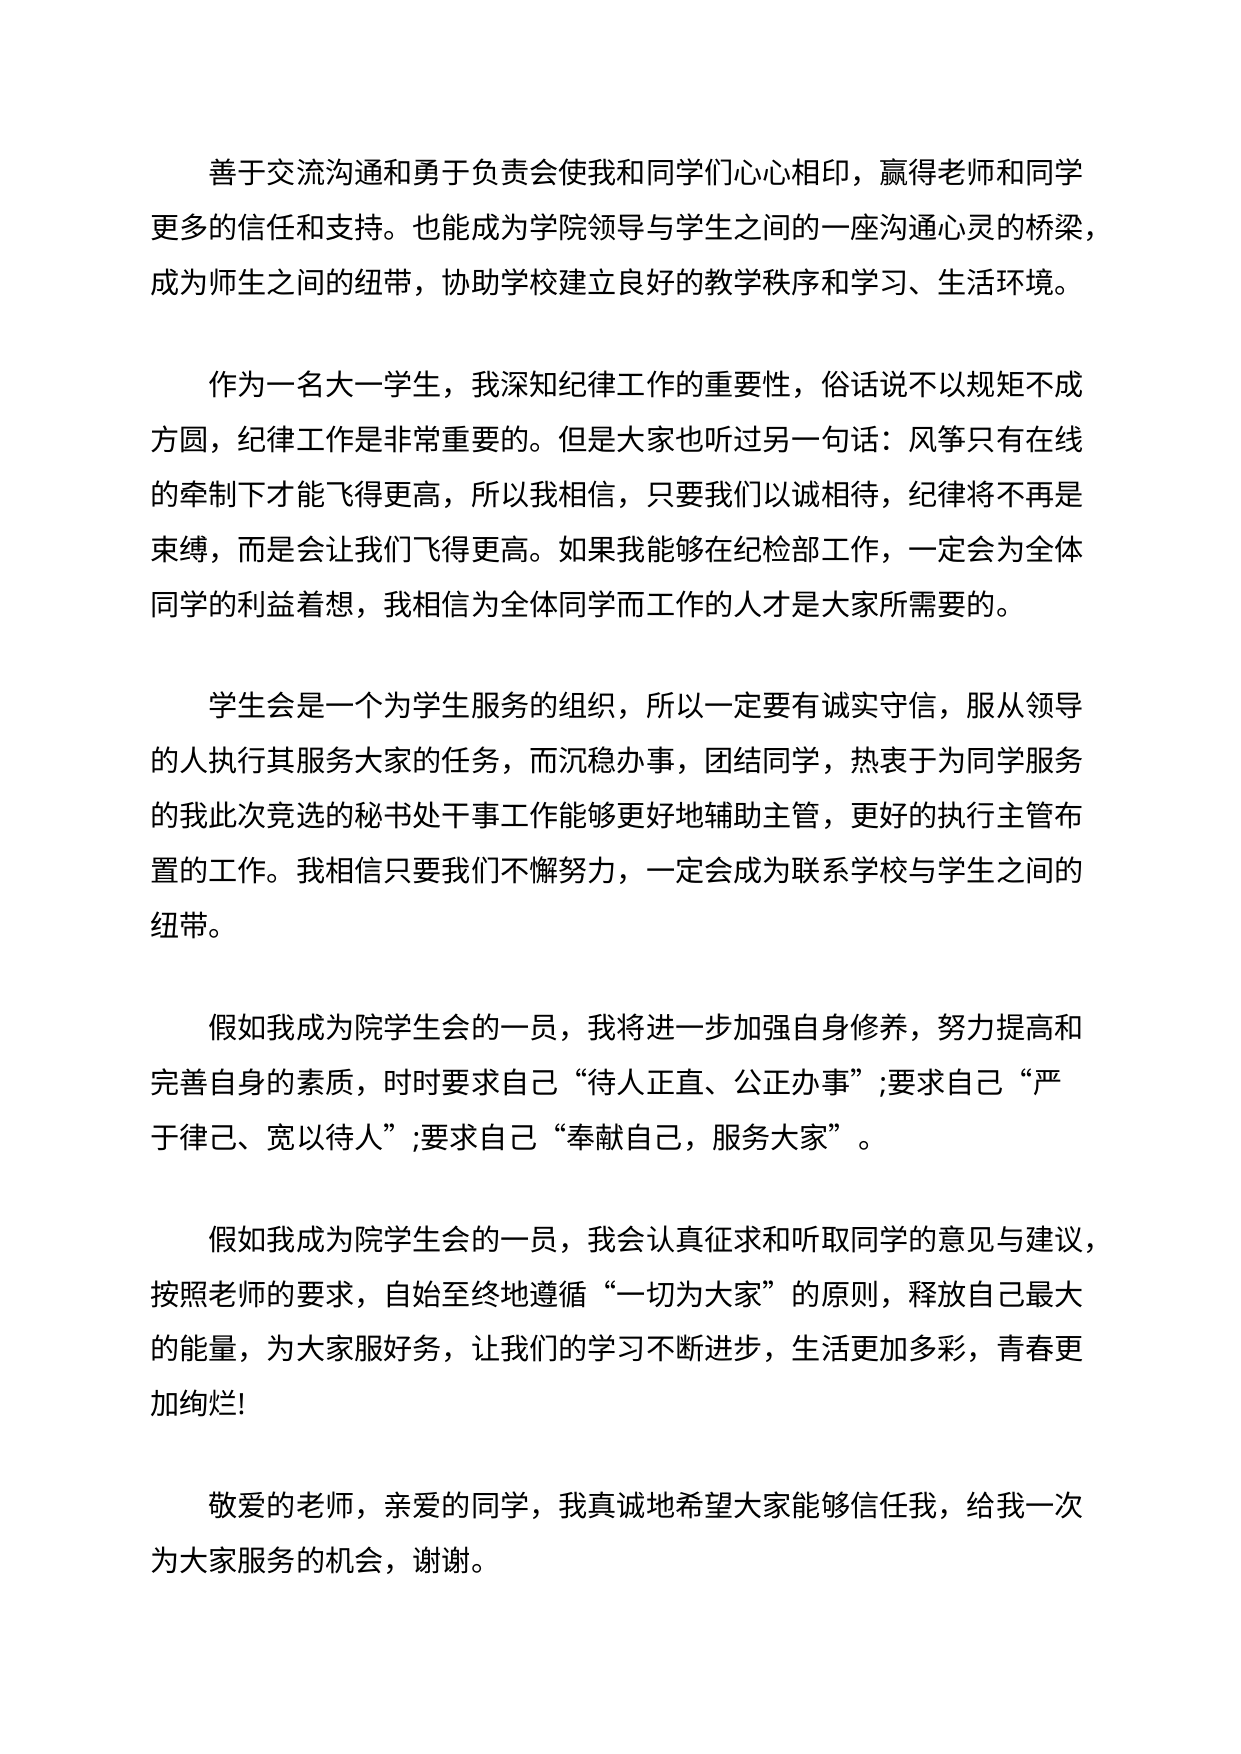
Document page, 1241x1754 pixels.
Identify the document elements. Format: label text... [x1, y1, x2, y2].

text 善于交流沟通和勇于负责会使我和同学们心心相印，赢得老师和同学更多的信任和支持。也能成为学院领导与学生之间的一座沟通心灵的桥梁，成为师生之间的纽带，协助学校建立良好的教学秩序和学习、生活环境。 [150, 150, 1090, 302]
text 敬爱的老师，亲爱的同学，我真诚地希望大家能够信任我，给我一次为大家服务的机会，谢谢。 [150, 1483, 1090, 1580]
text 假如我成为院学生会的一员，我会认真征求和听取同学的意见与建议，按照老师的要求，自始至终地遵循“一切为大家”的原则，释放自己最大的能量，为大家服好务，让我们的学习不断进步，生活更加多彩，青春更加绚烂! [150, 1216, 1090, 1423]
text 假如我成为院学生会的一员，我将进一步加强自身修养，努力提高和完善自身的素质，时时要求自己“待人正直、公正办事”;要求自己“严于律己、宽以待人”;要求自己“奉献自己，服务大家”。 [150, 1004, 1090, 1157]
text 作为一名大一学生，我深知纪律工作的重要性，俗话说不以规矩不成方圆，纪律工作是非常重要的。但是大家也听过另一句话：风筝只有在线的牵制下才能飞得更高，所以我相信，只要我们以诚相待，纪律将不再是束缚，而是会让我们飞得更高。如果我能够在纪检部工作，一定会为全体同学的利益着想，我相信为全体同学而工作的人才是大家所需要的。 [150, 362, 1090, 623]
text 学生会是一个为学生服务的组织，所以一定要有诚实守信，服从领导的人执行其服务大家的任务，而沉稳办事，团结同学，热衷于为同学服务的我此次竞选的秘书处干事工作能够更好地辅助主管，更好的执行主管布置的工作。我相信只要我们不懈努力，一定会成为联系学校与学生之间的纽带。 [150, 683, 1090, 945]
